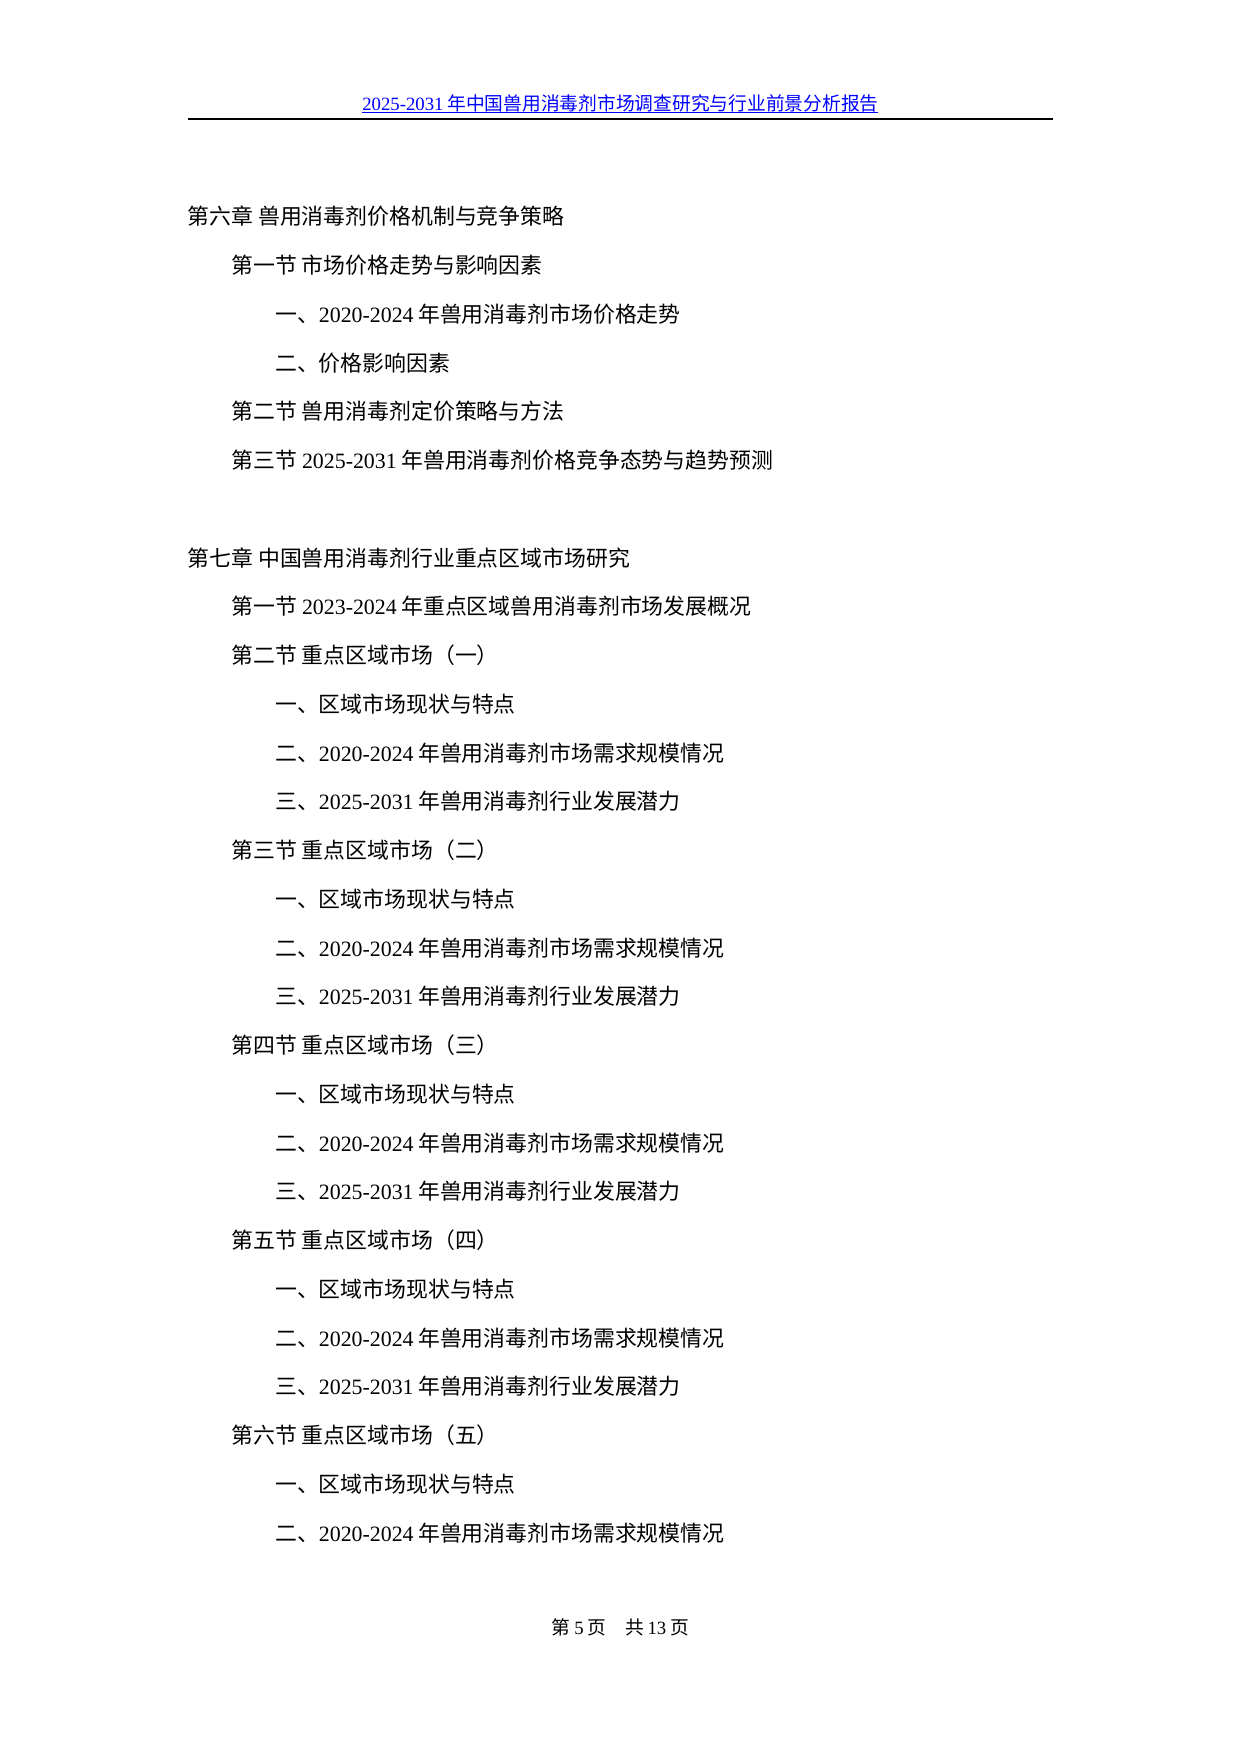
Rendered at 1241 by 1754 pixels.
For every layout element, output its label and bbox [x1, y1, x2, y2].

text [187, 150, 1053, 1548]
